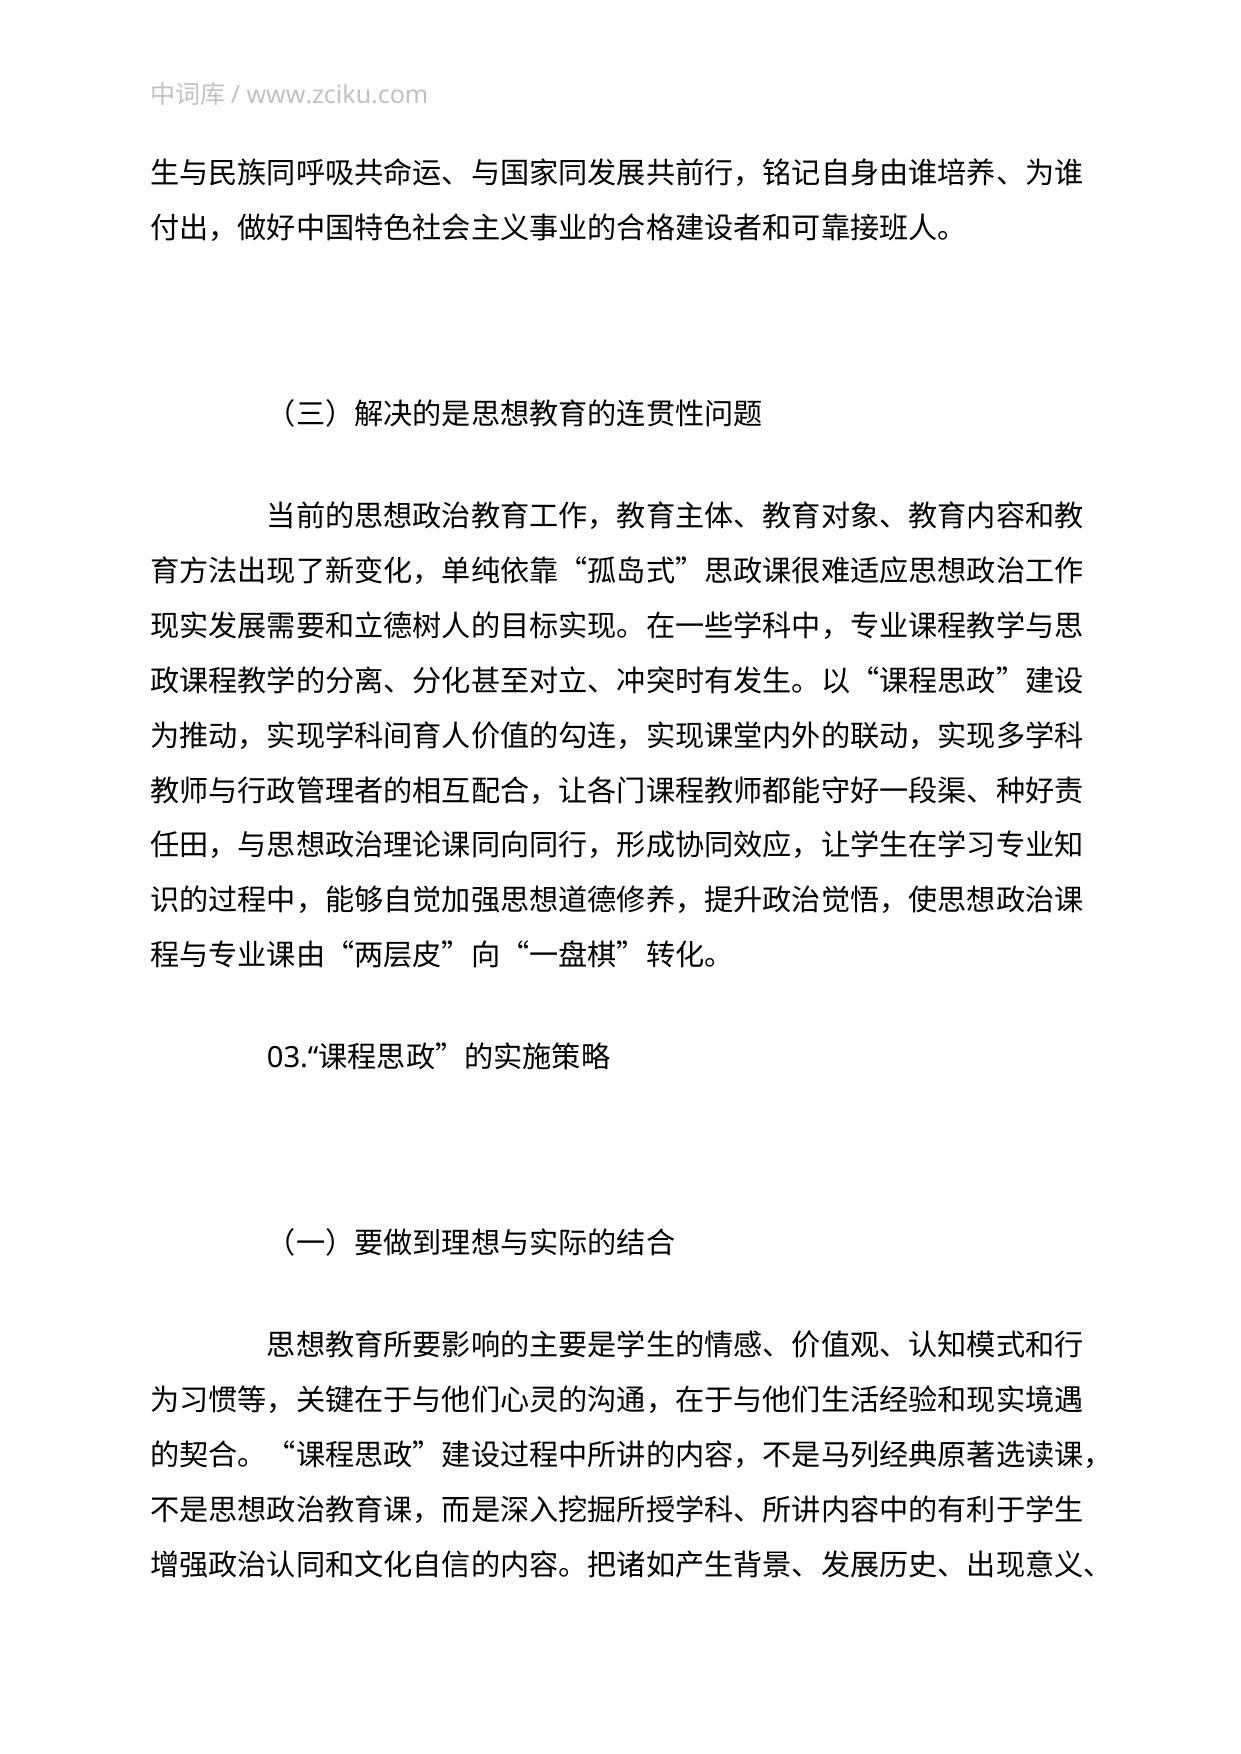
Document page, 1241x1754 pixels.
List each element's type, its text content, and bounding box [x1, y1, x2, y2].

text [150, 150, 1090, 247]
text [150, 1321, 1090, 1583]
text （三）解决的是思想教育的连贯性问题 [150, 391, 1090, 433]
text 03.“课程思政”的实施策略 [150, 1033, 1090, 1076]
text （一）要做到理想与实际的结合 [150, 1220, 1090, 1262]
text 当前的思想政治教育工作，教育主体、教育对象、教育内容和教育方法出现了新变化，单纯依靠“孤岛式”思政课很难适应思想政治工作现实发展需要和立德树人的目标实现。在一些学科中，专业课程教学与思政课程教学的分离、分化甚至对立、冲突时有发生。以“课程思政”建设为推动，实现学科间育人价值的勾连，实现课堂内外的联动，实现多学科教师与行政管理者的相互配合，让各门课程教师都能守好一段渠、种好责任田，与思想政治理论课同向同行，形成协同效应，让学生在学习专业知识的过程中，能够自觉加强思想道德修养，提升政治觉悟，使思想政治课程与专业课由“两层皮”向“一盘棋”转化。 [150, 493, 1090, 974]
